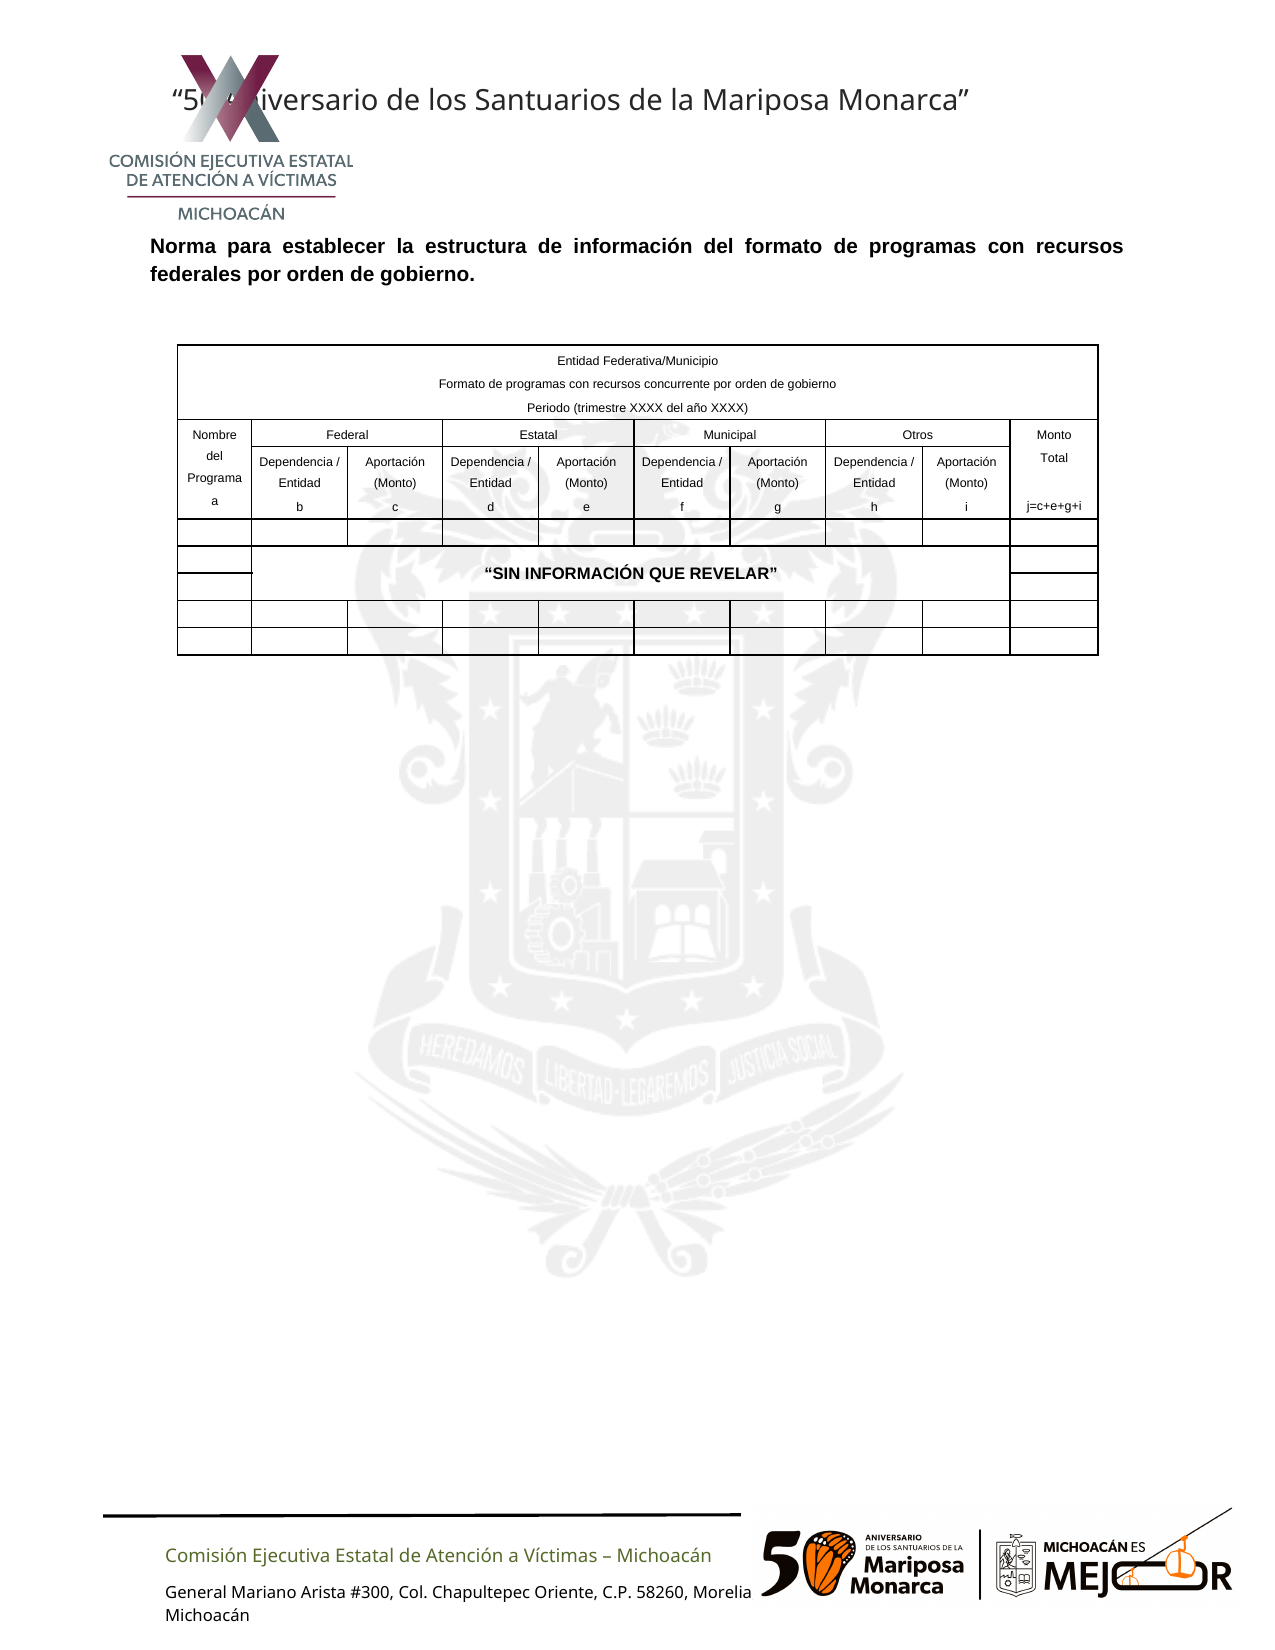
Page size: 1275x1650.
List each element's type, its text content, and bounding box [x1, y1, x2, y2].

table_cell Municipal [635, 420, 825, 446]
table_cell [731, 628, 825, 654]
table_cell [252, 628, 347, 654]
table_cell [1011, 628, 1097, 654]
table_cell [348, 520, 442, 545]
table_cell [539, 520, 633, 545]
table_cell [923, 628, 1009, 654]
table_cell Aportación (Monto) c [348, 447, 442, 518]
table_cell Dependencia / Entidad f [635, 447, 729, 518]
table_cell [178, 520, 251, 545]
table_cell [635, 628, 729, 654]
table_cell Monto Total j=c+e+g+i [1011, 420, 1097, 518]
table_cell [539, 628, 633, 654]
table_cell [731, 520, 825, 545]
table_cell [923, 520, 1009, 545]
table_cell Dependencia / Entidad h [826, 447, 922, 518]
table_cell Nombre del Programa a [178, 420, 251, 518]
table_cell [178, 547, 251, 572]
table_cell [826, 520, 922, 545]
table_cell [178, 628, 251, 654]
text Norma para establecer la estructura de información del formato de programas con recursos federales por orden de gobierno. [150, 234, 1125, 286]
table_cell [1011, 601, 1097, 627]
table_cell [252, 520, 347, 545]
table_cell [348, 628, 442, 654]
table_cell [826, 628, 922, 654]
table_cell [178, 601, 251, 627]
picture [752, 1503, 1247, 1609]
table_cell [1011, 574, 1097, 599]
table_cell [443, 520, 538, 545]
table_cell [635, 520, 729, 545]
table_cell Dependencia / Entidad b [252, 447, 347, 518]
table_cell [923, 601, 1009, 627]
table_cell Aportación (Monto) i [923, 447, 1009, 518]
table_cell “SIN INFORMACIÓN QUE REVELAR” [252, 547, 1009, 599]
table_cell [252, 601, 347, 627]
table_cell [178, 574, 251, 599]
table_cell [443, 628, 538, 654]
table_cell [1011, 520, 1097, 545]
table_cell Otros [826, 420, 1009, 446]
table_cell [539, 601, 633, 627]
table_cell [826, 601, 922, 627]
table_header Entidad Federativa/Municipio Formato de programas con recursos concurrente por orden de gobierno Periodo (trimestre XXXX del año XXXX) [178, 346, 1097, 418]
table_cell [731, 601, 825, 627]
table_cell Estatal [443, 420, 633, 446]
table_cell Dependencia / Entidad d [443, 447, 538, 518]
picture [109, 55, 353, 220]
table_cell [348, 601, 442, 627]
table_cell Aportación (Monto) e [539, 447, 633, 518]
table_cell Aportación (Monto) g [731, 447, 825, 518]
table_cell [443, 601, 538, 627]
table_cell Federal [252, 420, 442, 446]
table_cell [635, 601, 729, 627]
table_cell [1011, 547, 1097, 572]
